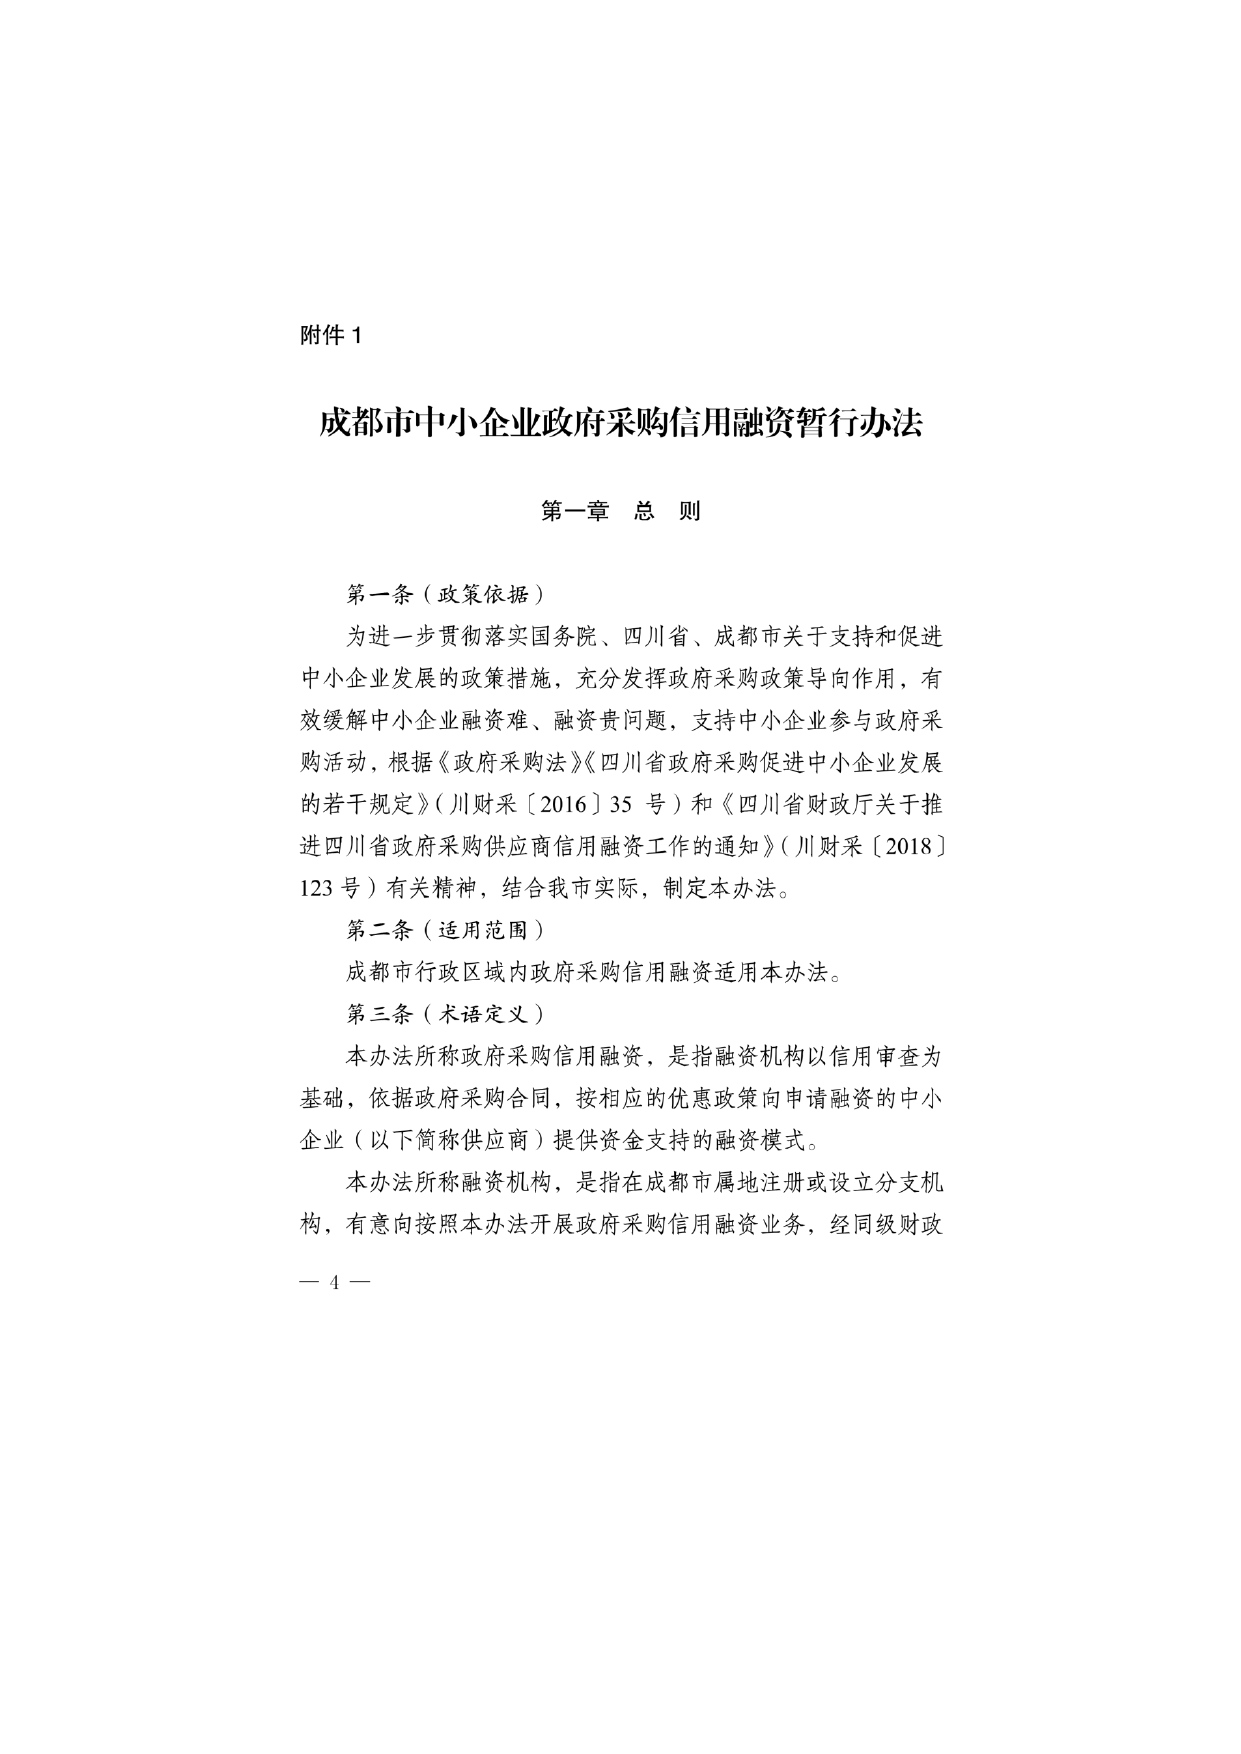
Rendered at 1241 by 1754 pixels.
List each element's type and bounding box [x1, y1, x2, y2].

picture [187, 162, 1053, 1386]
